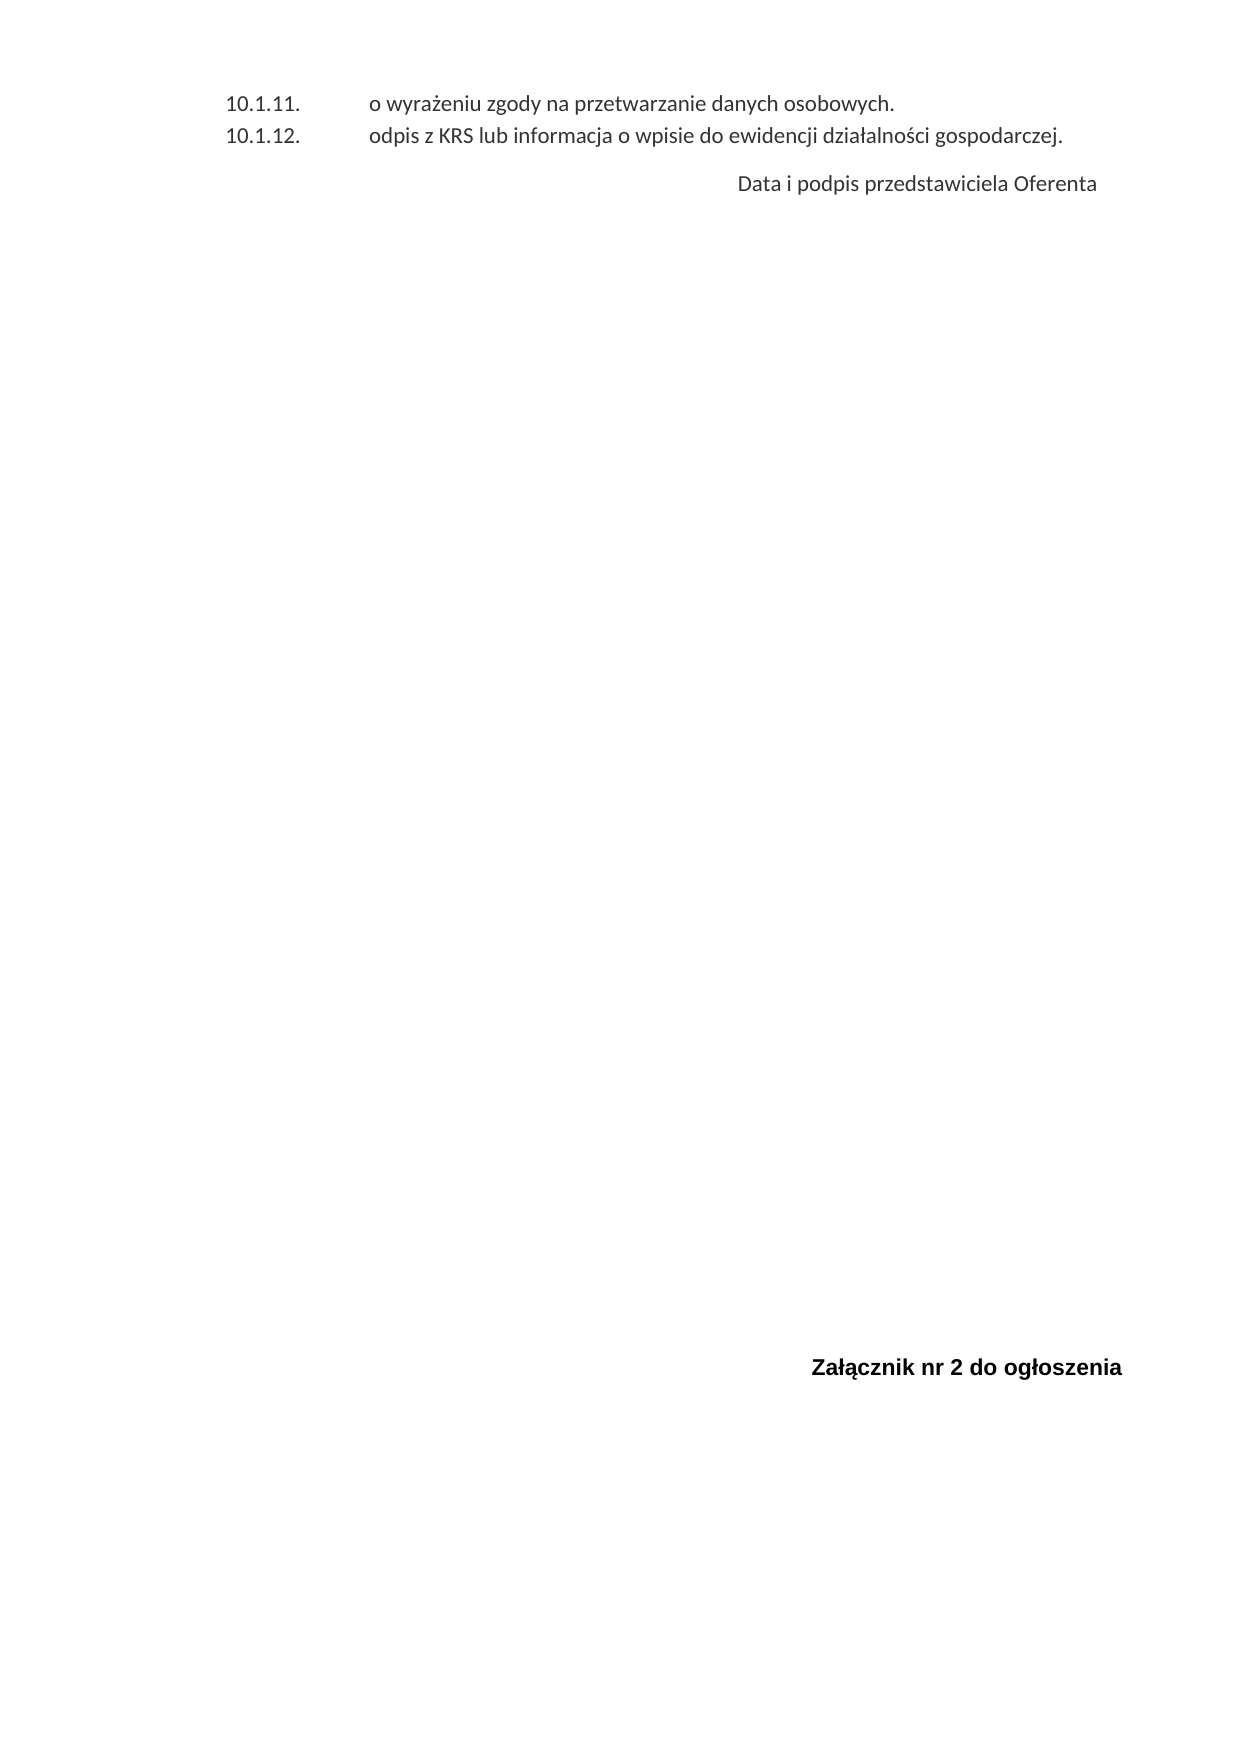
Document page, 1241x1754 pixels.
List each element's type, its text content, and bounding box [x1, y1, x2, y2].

list o wyrażeniu zgody na przetwarzanie danych osobowych. [225, 89, 1152, 117]
text Data i podpis przedstawiciela Oferenta [738, 169, 1152, 197]
text Załącznik nr 2 do ogłoszenia [738, 1353, 1152, 1380]
list odpis z KRS lub informacja o wpisie do ewidencji działalności gospodarczej. [225, 121, 1152, 149]
